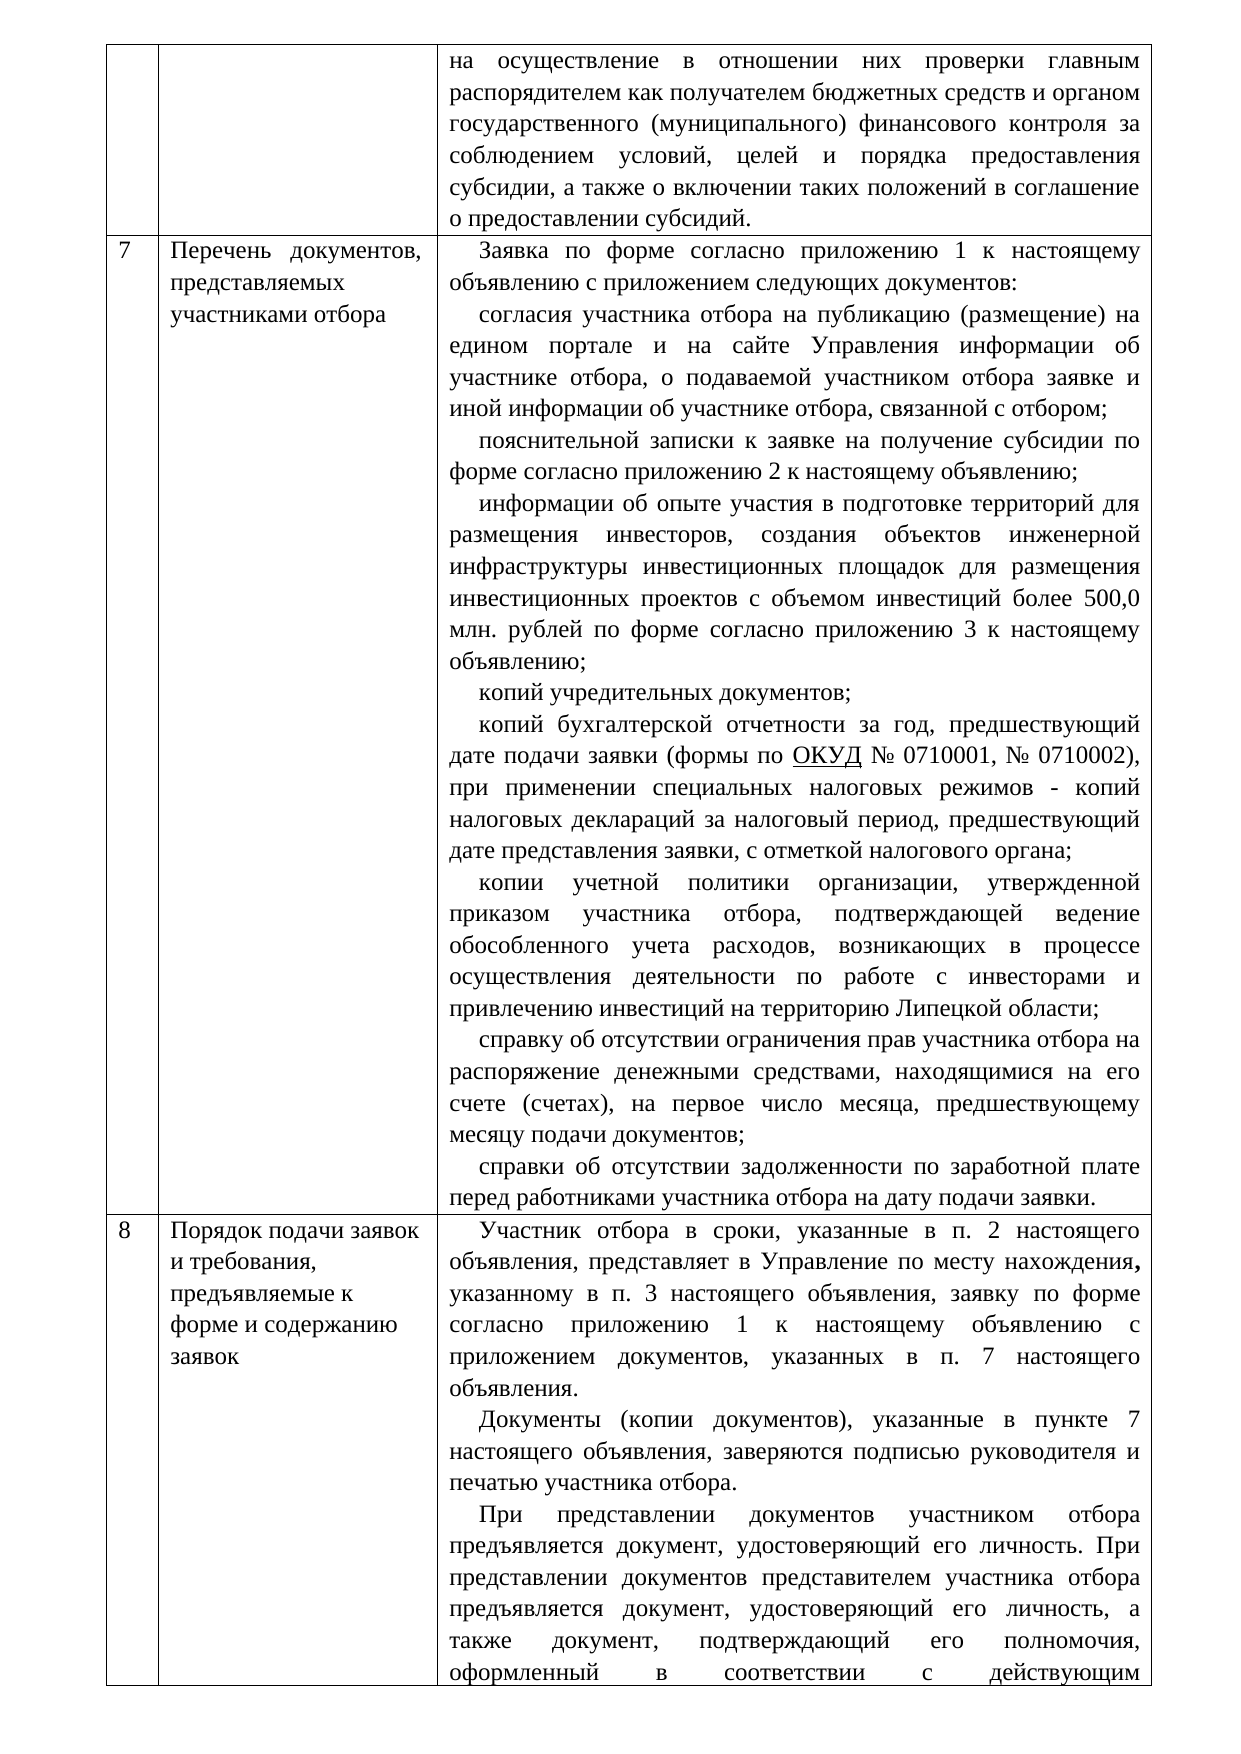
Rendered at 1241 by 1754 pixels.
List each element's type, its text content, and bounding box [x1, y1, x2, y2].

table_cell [438, 45, 1151, 234]
table_cell 7 [107, 236, 158, 1214]
table_cell 8 [107, 1215, 158, 1685]
table_cell Перечень документов, представляемых участниками отбора [159, 236, 437, 1214]
table_cell 6 [107, 45, 158, 234]
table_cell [159, 45, 437, 234]
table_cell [438, 1215, 1151, 1685]
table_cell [159, 1215, 437, 1685]
table_cell Заявка по форме согласно приложению 1 к настоящему объявлению с приложением следующих документов: согласия участника отбора на публикацию (размещение) на едином портале и на сайте Управления информации об участнике отбора, о подаваемой участником отбора заявке и иной информации об участнике отбора, связанной с отбором; пояснительной записки к заявке на получение субсидии по форме согласно приложению 2 к настоящему объявлению; информации об опыте участия в подготовке территорий для размещения инвесторов, создания объектов инженерной инфраструктуры инвестиционных площадок для размещения инвестиционных проектов с объемом инвестиций более 500,0 млн. рублей по форме согласно приложению 3 к настоящему объявлению; копий учредительных документов; копий бухгалтерской отчетности за год, предшествующий дате подачи заявки (формы по ОКУД № 0710001, № 0710002), при применении специальных налоговых режимов - копий налоговых деклараций за налоговый период, предшествующий дате представления заявки, с отметкой налогового органа; копии учетной политики организации, утвержденной приказом участника отбора, подтверждающей ведение обособленного учета расходов, возникающих в процессе осуществления деятельности по работе с инвесторами и привлечению инвестиций на территорию Липецкой области; справку об отсутствии ограничения прав участника отбора на распоряжение денежными средствами, находящимися на его счете (счетах), на первое число месяца, предшествующему месяцу подачи документов; справки об отсутствии задолженности по заработной плате перед работниками участника отбора на дату подачи заявки. [438, 236, 1151, 1214]
